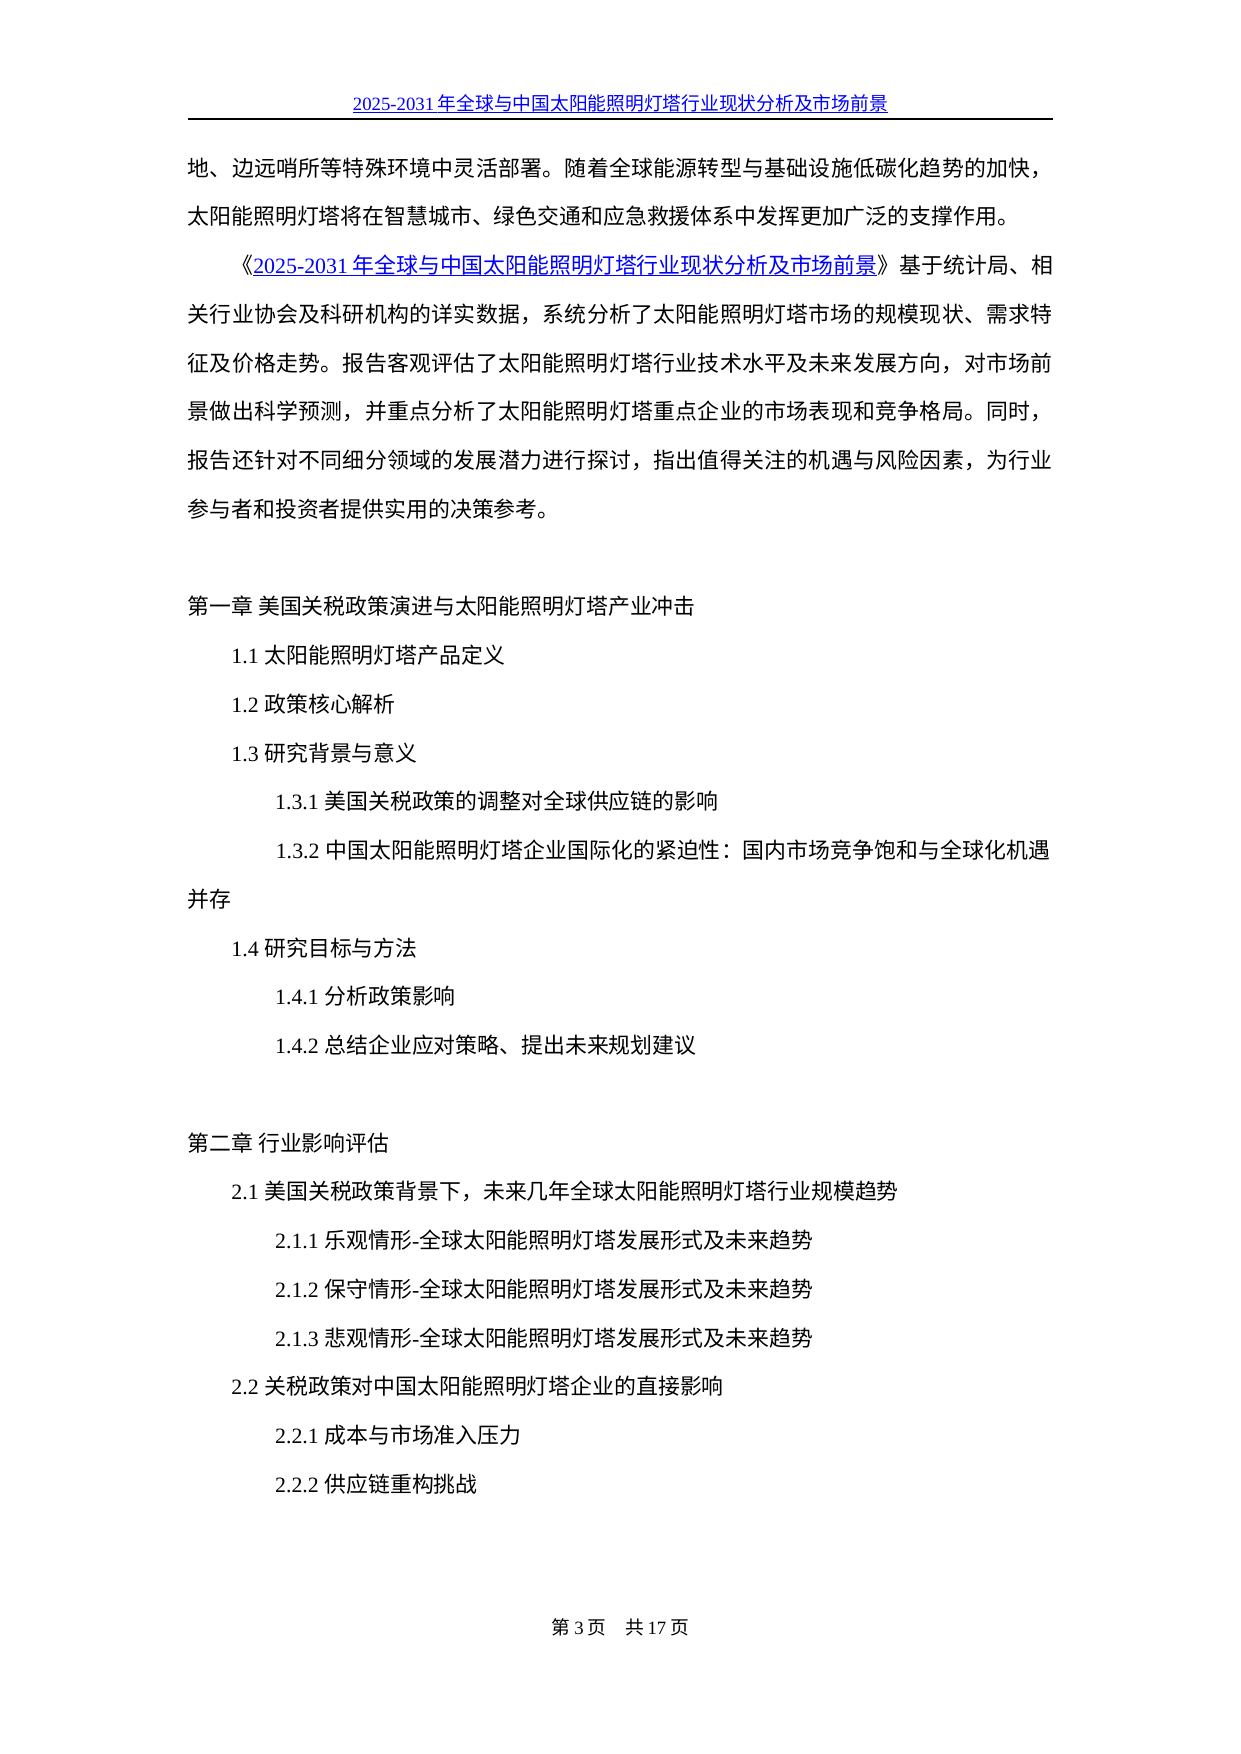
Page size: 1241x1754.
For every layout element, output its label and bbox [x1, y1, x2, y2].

text [187, 150, 1053, 1499]
